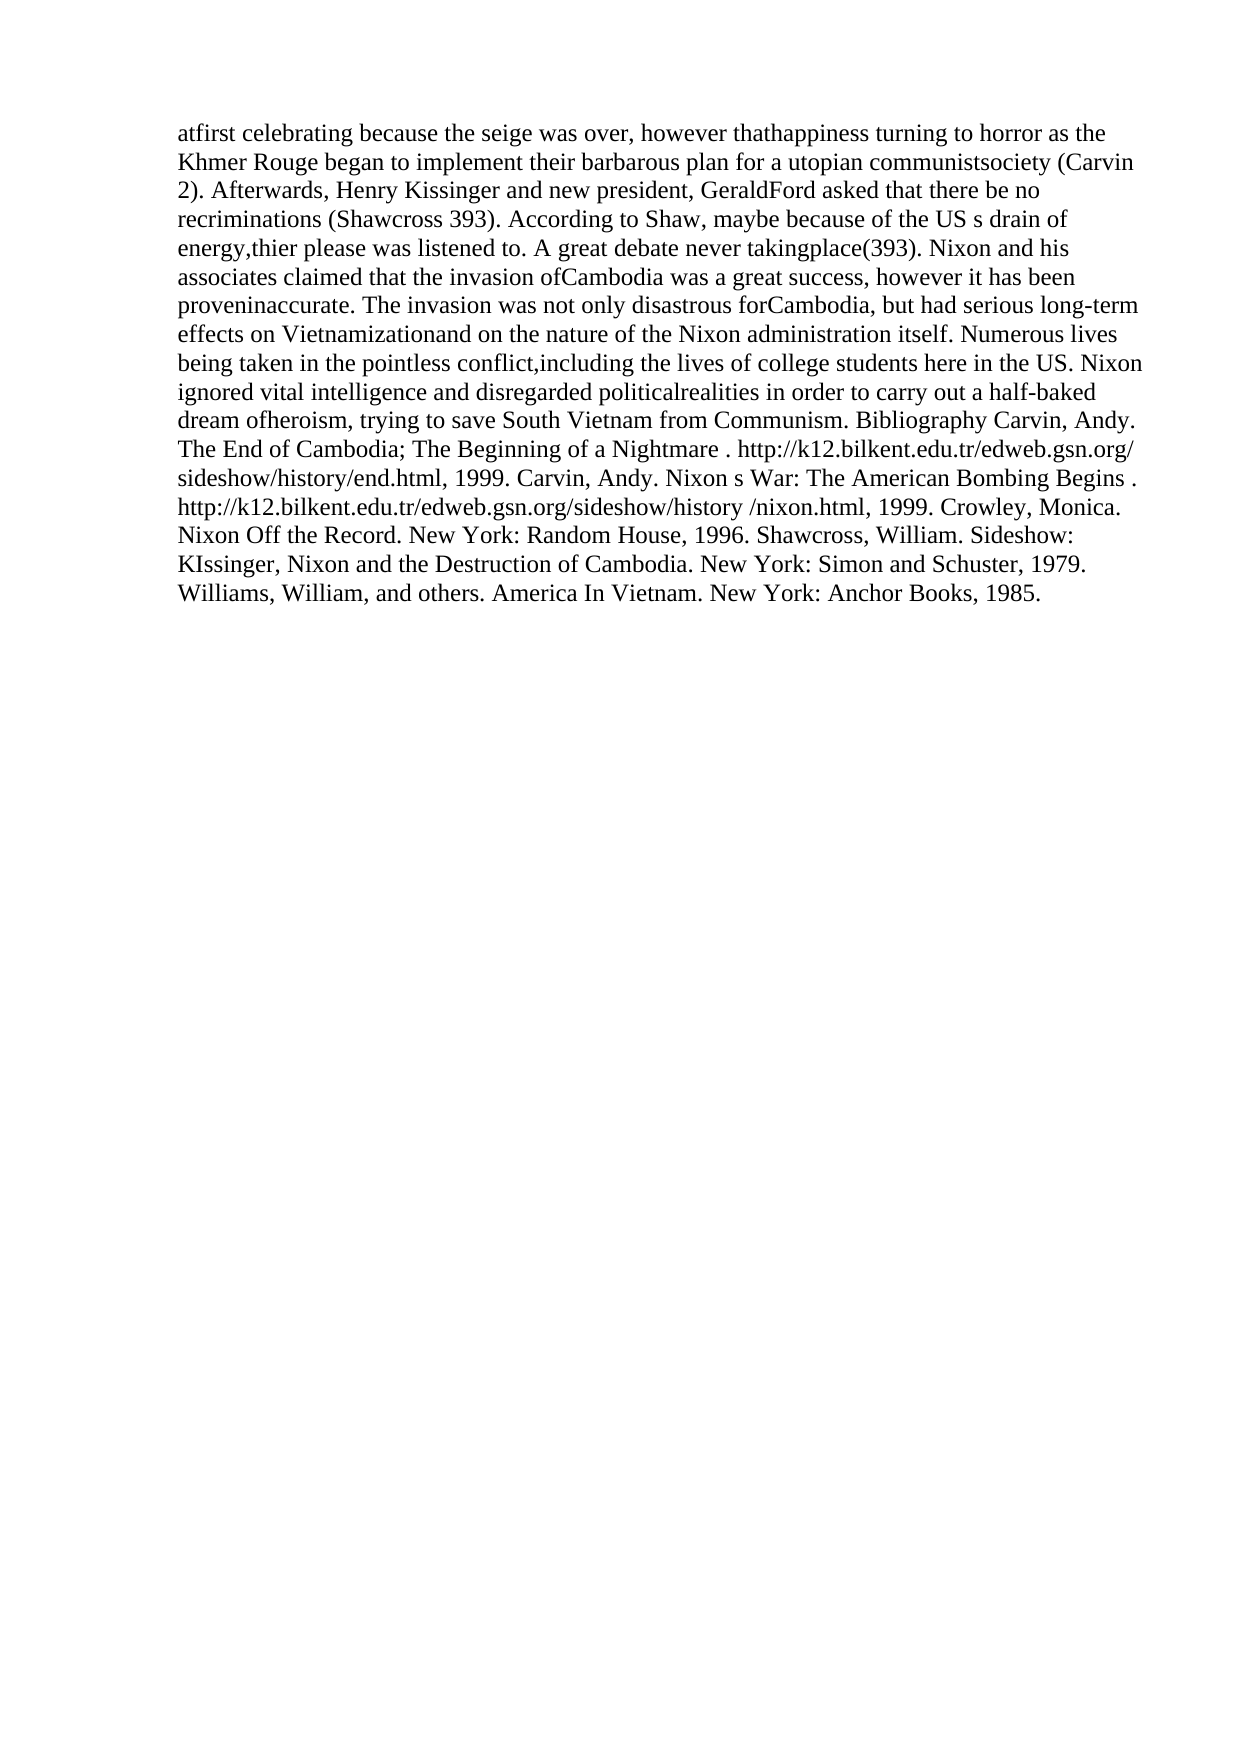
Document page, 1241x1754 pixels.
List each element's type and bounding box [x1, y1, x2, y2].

text [177, 118, 1152, 607]
